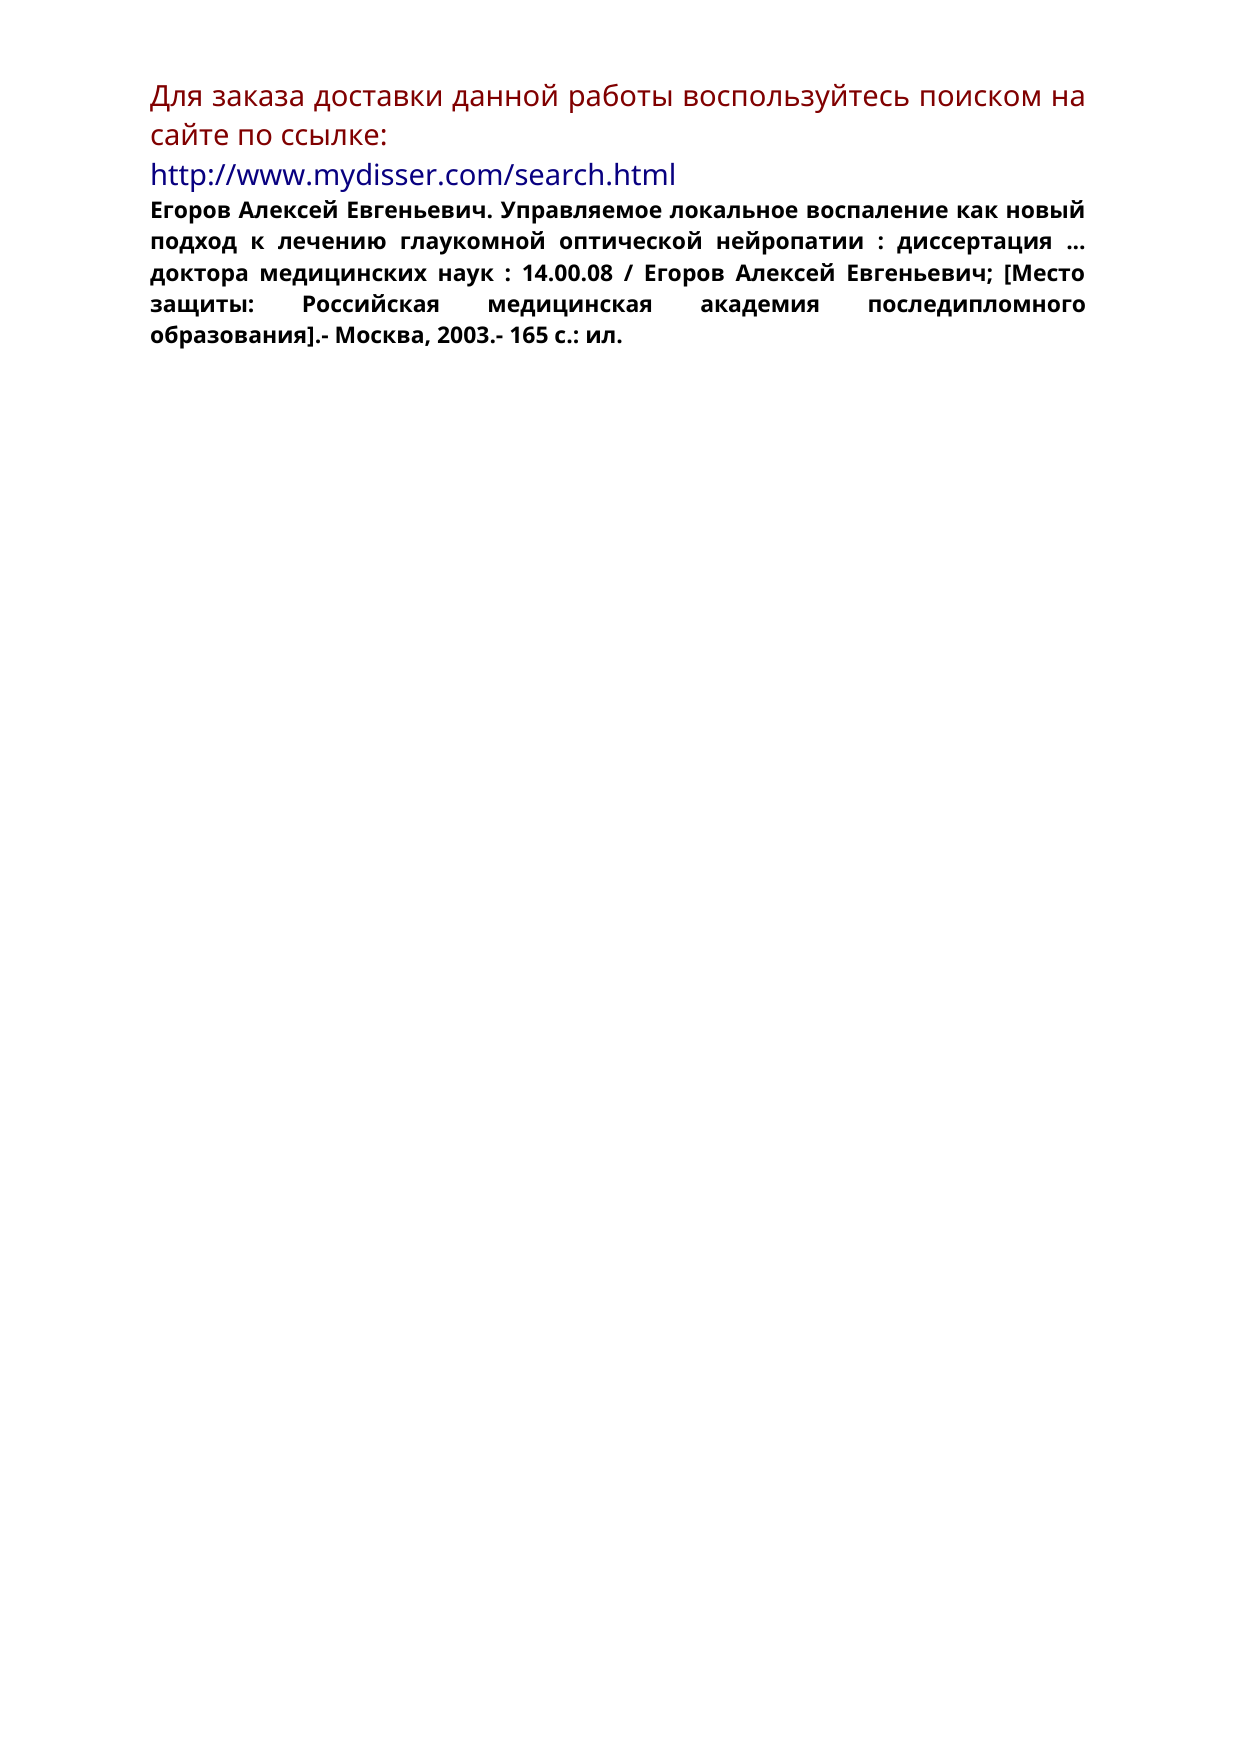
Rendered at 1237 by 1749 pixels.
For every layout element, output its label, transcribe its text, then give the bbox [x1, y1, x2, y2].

text Егоров Алексей Евгеньевич. Управляемое локальное воспаление как новый подход к лечению глаукомной оптической нейропатии : диссертация ... доктора медицинских наук : 14.00.08 / Егоров Алексей Евгеньевич; [Место защиты: Российская медицинская академия последипломного образования].- Москва, 2003.- 165 с.: ил. [150, 194, 1086, 350]
